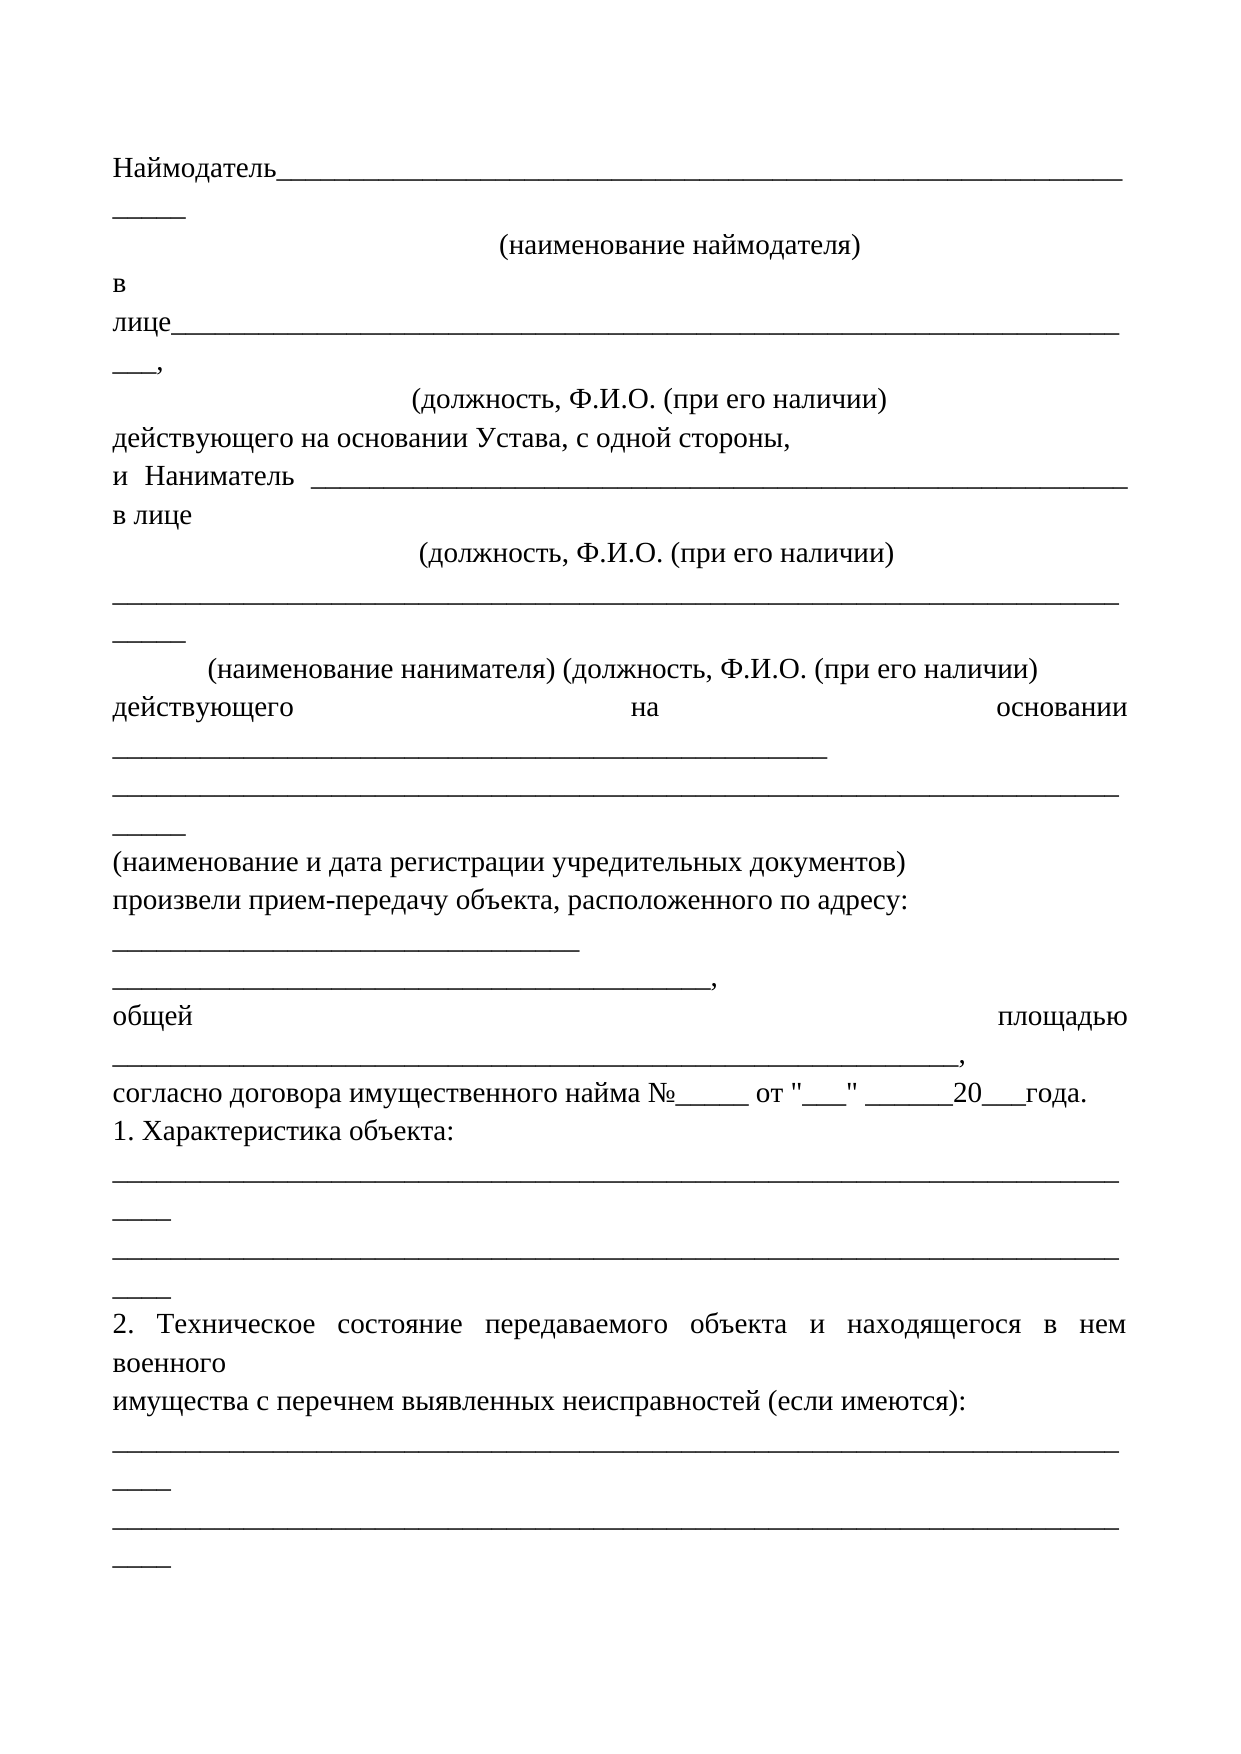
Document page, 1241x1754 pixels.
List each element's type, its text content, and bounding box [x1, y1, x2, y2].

text _________________________________________________________________________ [112, 1229, 1128, 1301]
text согласно договора имущественного найма №_____ от "___" ______20___года. [112, 1075, 1128, 1108]
text действующего на основании _________________________________________________ [112, 689, 1128, 762]
text ________________________________ _________________________________________, [112, 921, 1128, 993]
text 1. Характеристика объекта: [112, 1113, 1128, 1147]
text (наименование и дата регистрации учредительных документов) [112, 844, 1128, 877]
text общей площадью __________________________________________________________, [112, 998, 1128, 1070]
text действующего на основании Устава, с одной стороны, [112, 420, 1128, 453]
text _________________________________________________________________________ [112, 1422, 1128, 1494]
text имущества с перечнем выявленных неисправностей (если имеются): [112, 1383, 1128, 1417]
text (должность, Ф.И.О. (при его наличии) [112, 535, 1128, 569]
text Наймодатель_______________________________________________________________ [112, 150, 1128, 222]
text (должность, Ф.И.О. (при его наличии) [112, 381, 1128, 415]
text и Наниматель ________________________________________________________ в лице [112, 458, 1128, 530]
text _________________________________________________________________________ [112, 1152, 1128, 1224]
text (наименование нанимателя) (должность, Ф.И.О. (при его наличии) [112, 651, 1128, 684]
text 2. Техническое состояние передаваемого объекта и находящегося в нем военного [112, 1306, 1128, 1378]
text __________________________________________________________________________ [112, 574, 1128, 646]
text произвели прием-передачу объекта, расположенного по адресу: [112, 882, 1128, 916]
text в лице____________________________________________________________________, [112, 266, 1128, 376]
text __________________________________________________________________________ [112, 767, 1128, 839]
text (наименование наймодателя) [112, 227, 1128, 261]
text _________________________________________________________________________ [112, 1499, 1128, 1571]
